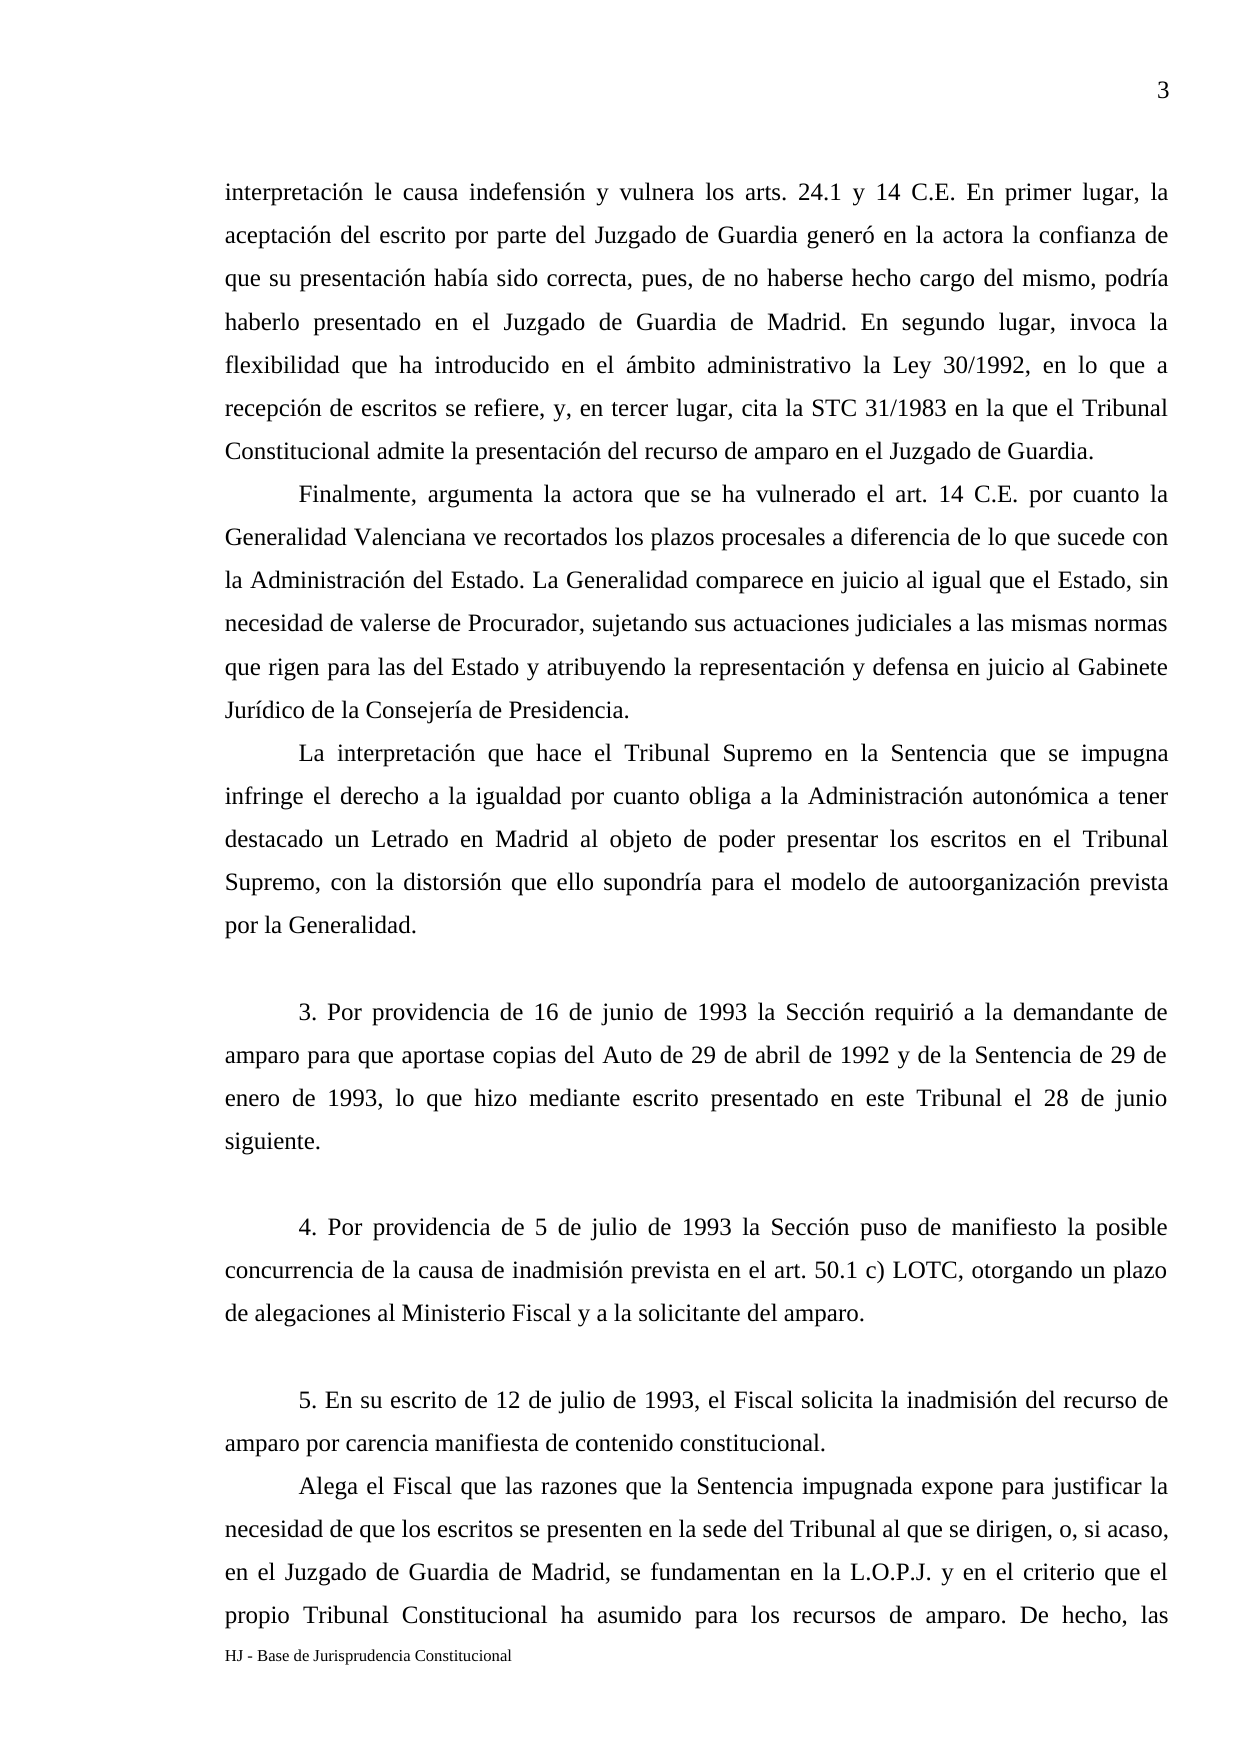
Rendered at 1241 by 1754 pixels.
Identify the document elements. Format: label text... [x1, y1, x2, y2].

text La interpretación que hace el Tribunal Supremo en la Sentencia que se impugna infringe el derecho a la igualdad por cuanto obliga a la Administración autonómica a tener destacado un Letrado en Madrid al objeto de poder presentar los escritos en el Tribunal Supremo, con la distorsión que ello supondría para el modelo de autoorganización prevista por la Generalidad. [224, 738, 1169, 939]
text 4. Por providencia de 5 de julio de 1993 la Sección puso de manifiesto la posible concurrencia de la causa de inadmisión prevista en el art. 50.1 c) LOTC, otorgando un plazo de alegaciones al Ministerio Fiscal y a la solicitante del amparo. [224, 1212, 1169, 1327]
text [224, 1471, 1169, 1629]
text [224, 177, 1169, 465]
text 5. En su escrito de 12 de julio de 1993, el Fiscal solicita la inadmisión del recurso de amparo por carencia manifiesta de contenido constitucional. [224, 1385, 1169, 1457]
text Finalmente, argumenta la actora que se ha vulnerado el art. 14 C.E. por cuanto la Generalidad Valenciana ve recortados los plazos procesales a diferencia de lo que sucede con la Administración del Estado. La Generalidad comparece en juicio al igual que el Estado, sin necesidad de valerse de Procurador, sujetando sus actuaciones judiciales a las mismas normas que rigen para las del Estado y atribuyendo la representación y defensa en juicio al Gabinete Jurídico de la Consejería de Presidencia. [224, 479, 1169, 723]
text 3. Por providencia de 16 de junio de 1993 la Sección requirió a la demandante de amparo para que aportase copias del Auto de 29 de abril de 1992 y de la Sentencia de 29 de enero de 1993, lo que hizo mediante escrito presentado en este Tribunal el 28 de junio siguiente. [224, 997, 1169, 1155]
